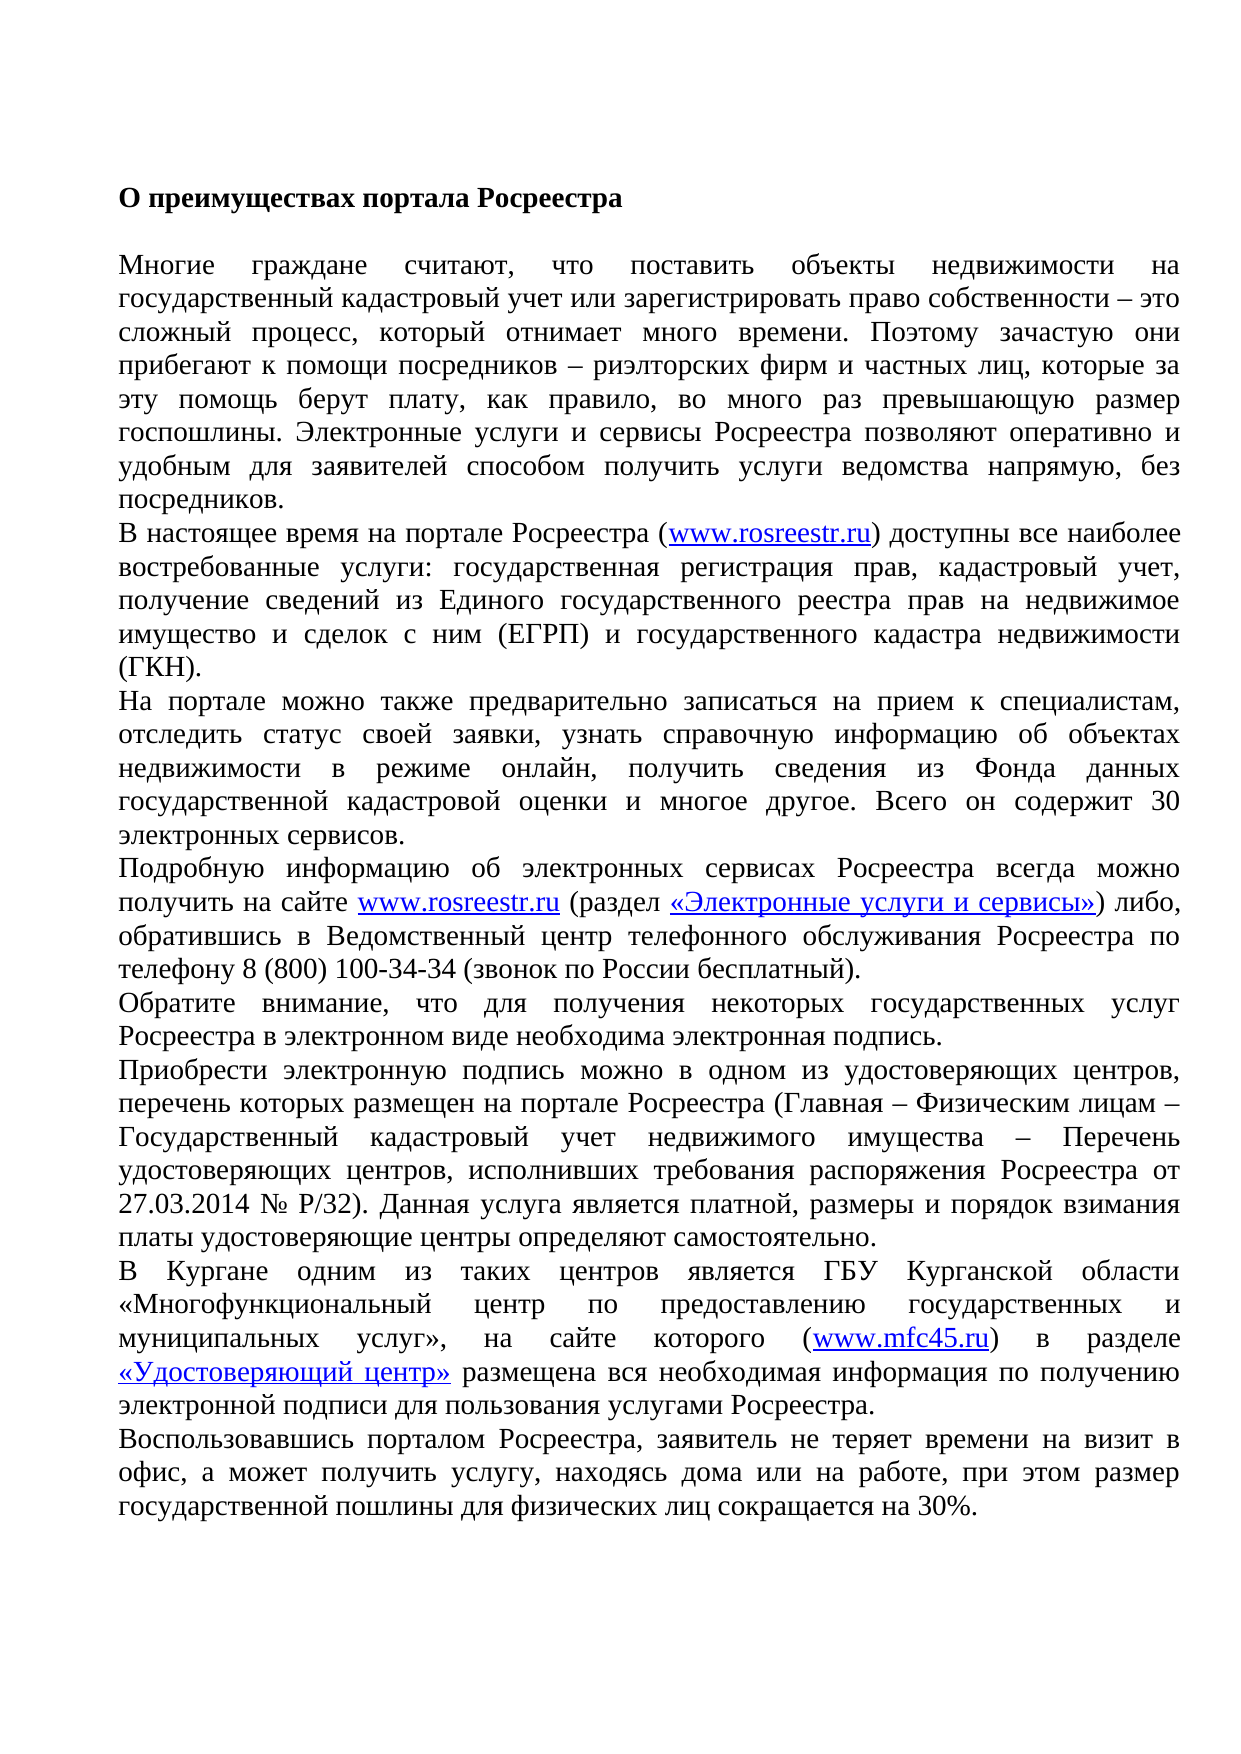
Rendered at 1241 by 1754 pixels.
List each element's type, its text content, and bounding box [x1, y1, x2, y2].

text В Кургане одним из таких центров является ГБУ Курганской области «Многофункциональный центр по предоставлению государственных и муниципальных услуг», на сайте которого (www.mfc45.ru) в разделе «Удостоверяющий центр» размещена вся необходимая информация по получению электронной подписи для пользования услугами Росреестра. [118, 1253, 1181, 1421]
text Приобрести электронную подпись можно в одном из удостоверяющих центров, перечень которых размещен на портале Росреестра (Главная – Физическим лицам – Государственный кадастровый учет недвижимого имущества – Перечень удостоверяющих центров, исполнивших требования распоряжения Росреестра от 27.03.2014 № Р/32). Данная услуга является платной, размеры и порядок взимания платы удостоверяющие центры определяют самостоятельно. [118, 1052, 1181, 1253]
text В настоящее время на портале Росреестра (www.rosreestr.ru) доступны все наиболее востребованные услуги: государственная регистрация прав, кадастровый учет, получение сведений из Единого государственного реестра прав на недвижимое имущество и сделок с ним (ЕГРП) и государственного кадастра недвижимости (ГКН). [118, 515, 1181, 683]
text На портале можно также предварительно записаться на прием к специалистам, отследить статус своей заявки, узнать справочную информацию об объектах недвижимости в режиме онлайн, получить сведения из Фонда данных государственной кадастровой оценки и многое другое. Всего он содержит 30 электронных сервисов. [118, 683, 1181, 851]
text О преимуществах портала Росреестра [118, 180, 1181, 213]
text Воспользовавшись порталом Росреестра, заявитель не теряет времени на визит в офис, а может получить услугу, находясь дома или на работе, при этом размер государственной пошлины для физических лиц сокращается на 30%. [118, 1421, 1181, 1521]
text Обратите внимание, что для получения некоторых государственных услуг Росреестра в электронном виде необходима электронная подпись. [118, 985, 1181, 1052]
text Многие граждане считают, что поставить объекты недвижимости на государственный кадастровый учет или зарегистрировать право собственности – это сложный процесс, который отнимает много времени. Поэтому зачастую они прибегают к помощи посредников – риэлторских фирм и частных лиц, которые за эту помощь берут плату, как правило, во много раз превышающую размер госпошлины. Электронные услуги и сервисы Росреестра позволяют оперативно и удобным для заявителей способом получить услуги ведомства напрямую, без посредников. [118, 247, 1181, 515]
text Подробную информацию об электронных сервисах Росреестра всегда можно получить на сайте www.rosreestr.ru (раздел «Электронные услуги и сервисы») либо, обратившись в Ведомственный центр телефонного обслуживания Росреестра по телефону 8 (800) 100-34-34 (звонок по России бесплатный). [118, 851, 1181, 985]
